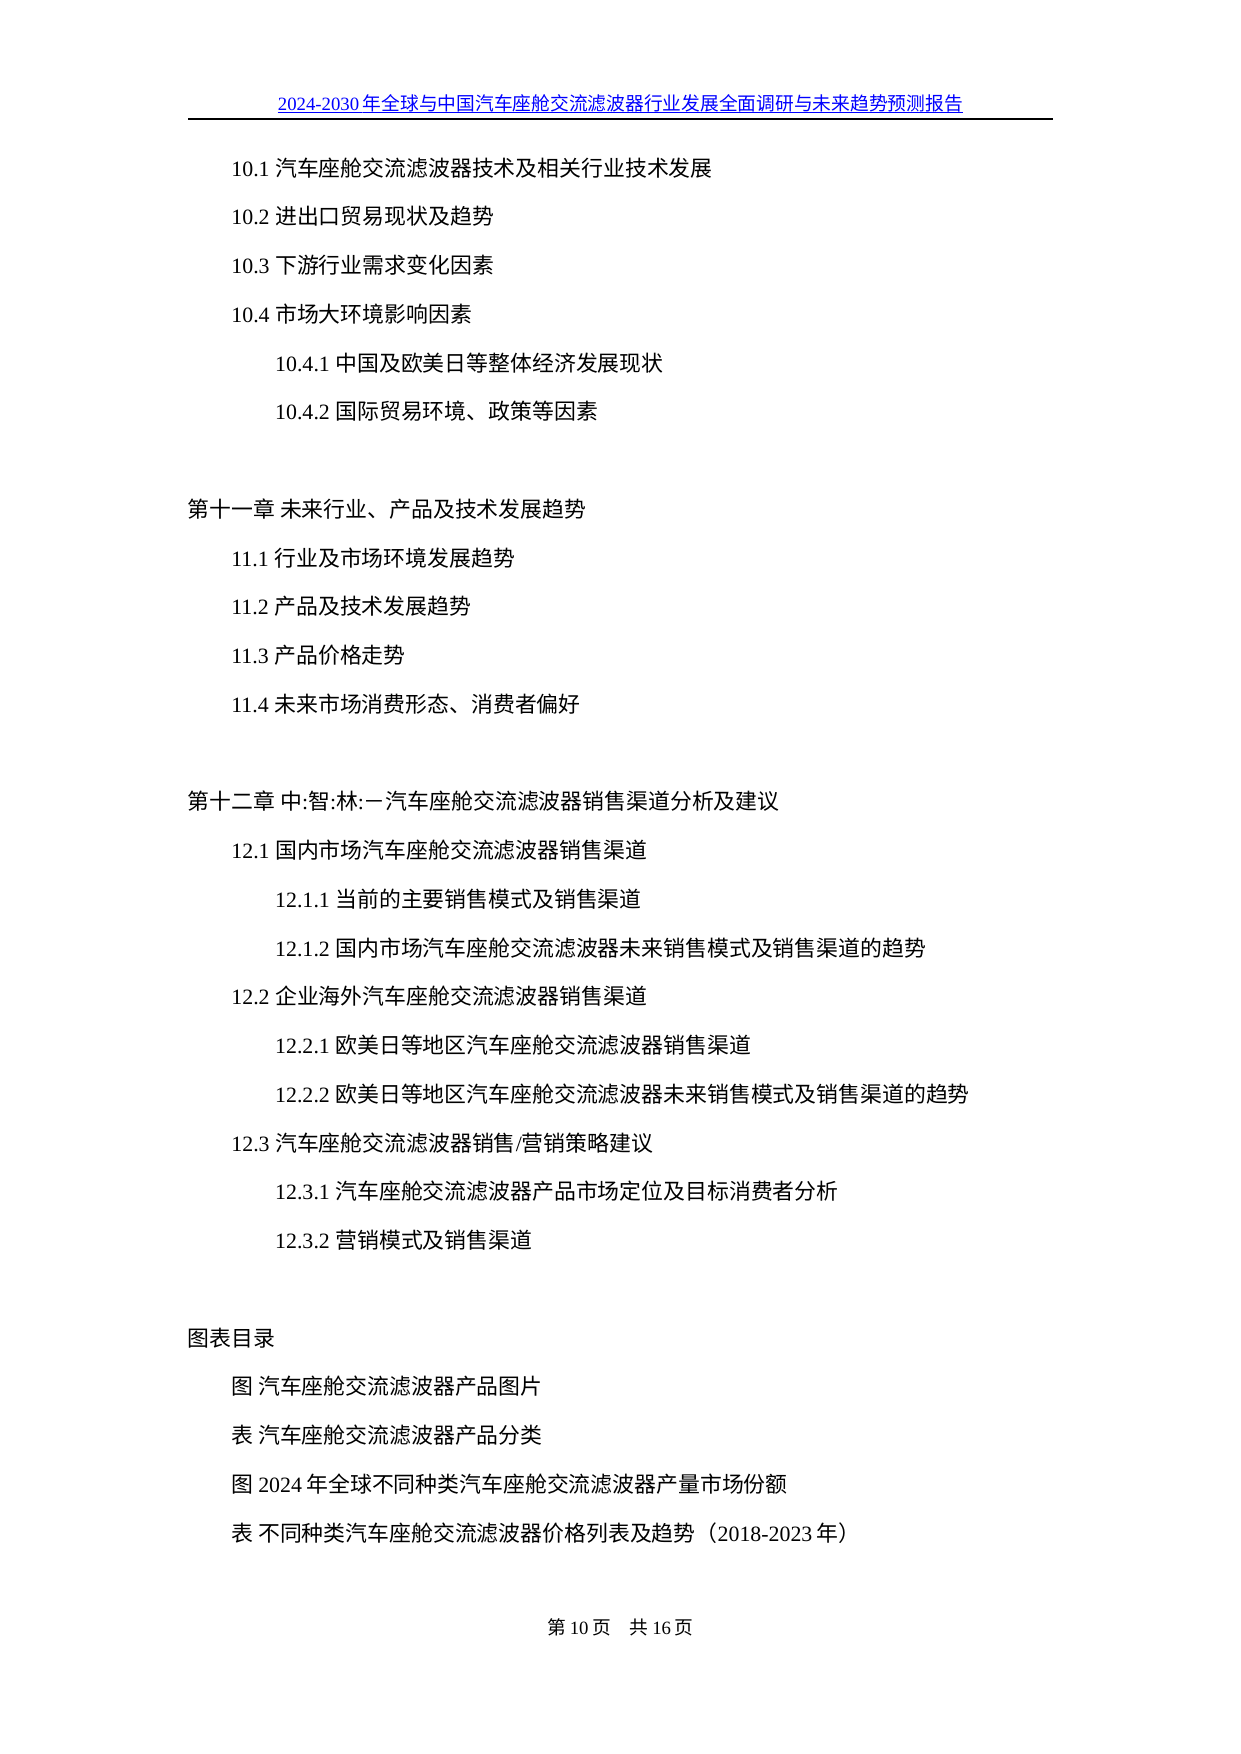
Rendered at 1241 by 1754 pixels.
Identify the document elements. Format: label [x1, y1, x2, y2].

text [187, 150, 1053, 1548]
